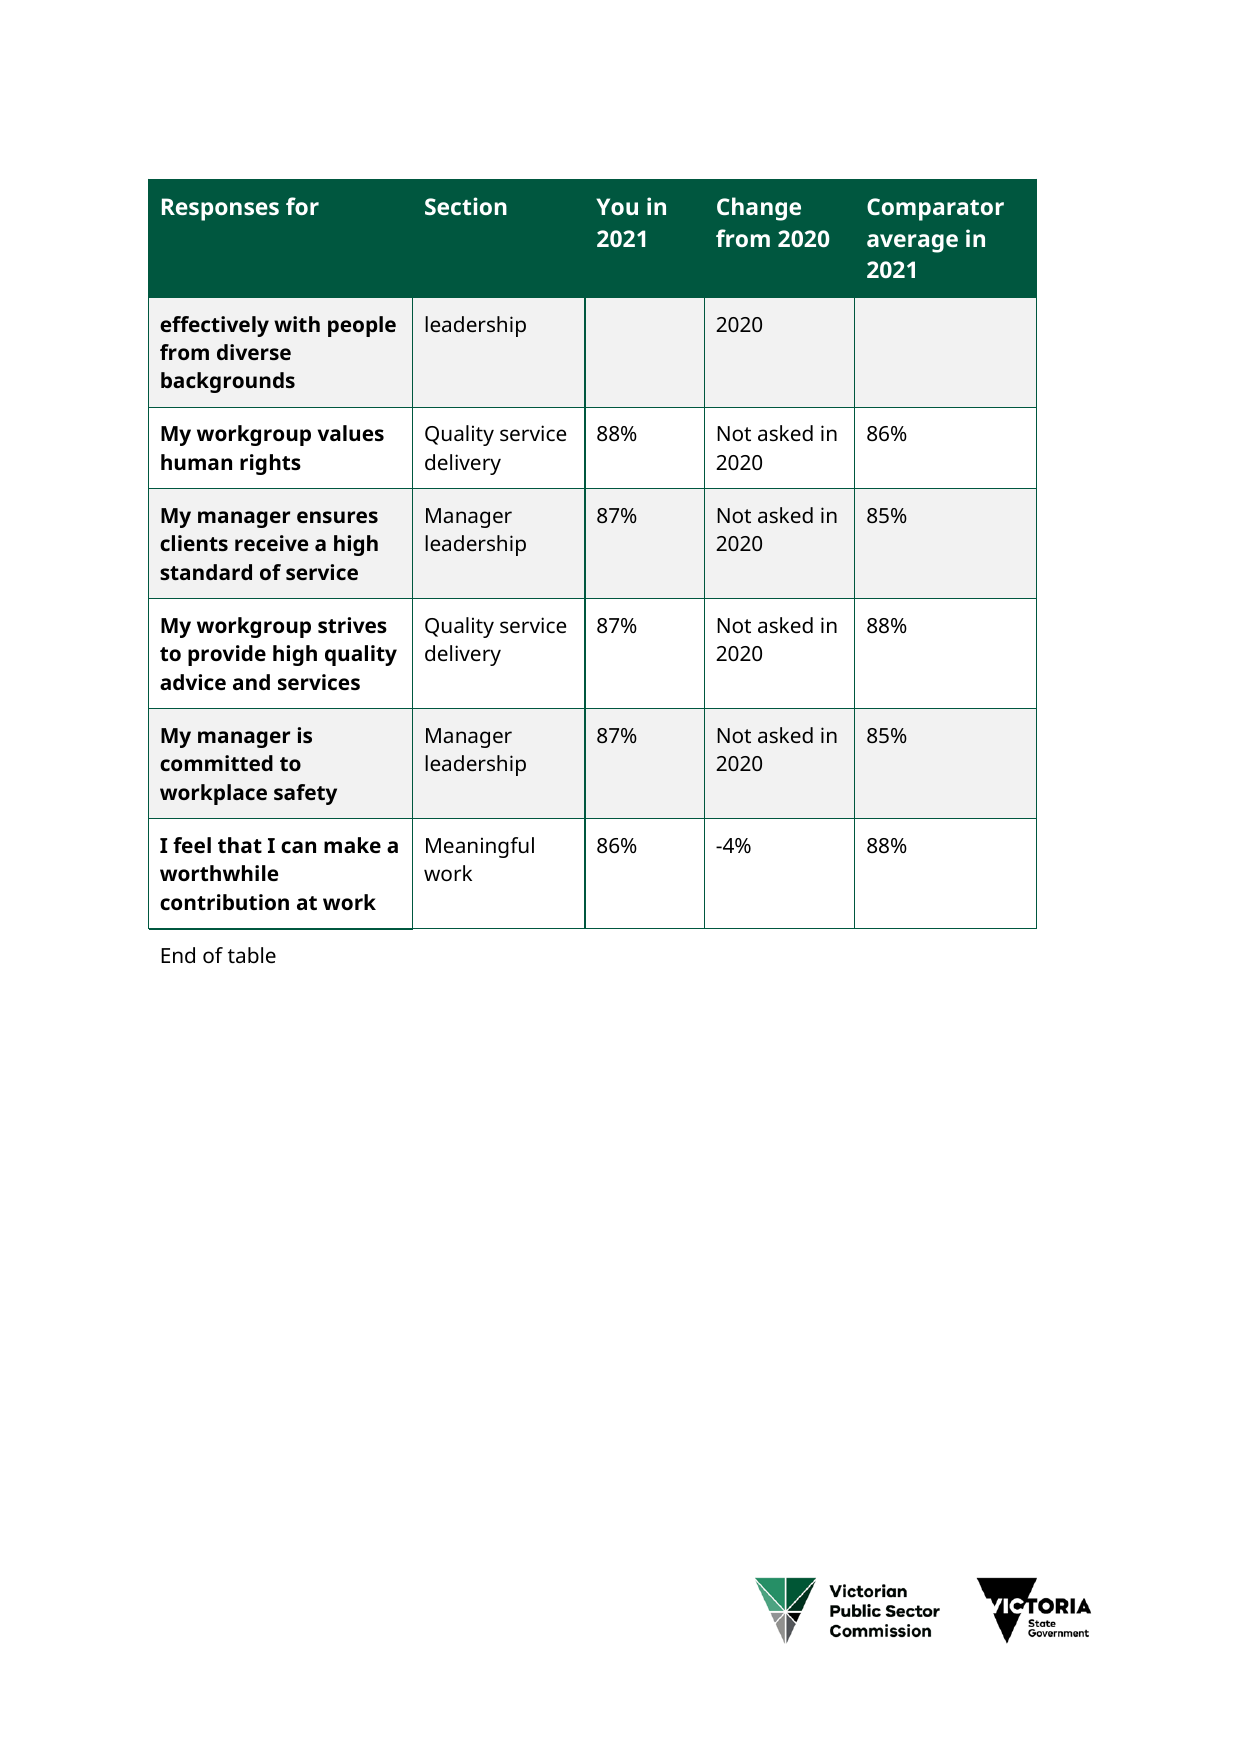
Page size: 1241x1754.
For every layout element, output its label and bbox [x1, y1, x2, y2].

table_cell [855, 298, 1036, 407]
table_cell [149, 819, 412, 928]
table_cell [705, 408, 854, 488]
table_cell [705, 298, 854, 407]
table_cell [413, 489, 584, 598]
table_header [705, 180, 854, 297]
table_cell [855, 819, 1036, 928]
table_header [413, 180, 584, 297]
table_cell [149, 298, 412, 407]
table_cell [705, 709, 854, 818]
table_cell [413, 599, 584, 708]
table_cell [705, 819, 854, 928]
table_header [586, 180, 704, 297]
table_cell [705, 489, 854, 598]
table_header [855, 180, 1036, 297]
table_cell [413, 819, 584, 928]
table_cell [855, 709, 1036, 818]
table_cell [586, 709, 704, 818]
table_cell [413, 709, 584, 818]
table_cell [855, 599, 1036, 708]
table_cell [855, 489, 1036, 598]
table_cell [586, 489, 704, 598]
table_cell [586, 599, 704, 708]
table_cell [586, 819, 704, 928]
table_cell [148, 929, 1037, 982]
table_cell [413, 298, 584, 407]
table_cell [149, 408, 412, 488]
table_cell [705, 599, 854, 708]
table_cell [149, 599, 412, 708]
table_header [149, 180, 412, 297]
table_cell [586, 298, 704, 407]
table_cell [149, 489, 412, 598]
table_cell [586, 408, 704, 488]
picture [754, 1577, 1093, 1645]
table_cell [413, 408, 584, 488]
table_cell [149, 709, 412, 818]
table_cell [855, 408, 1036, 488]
